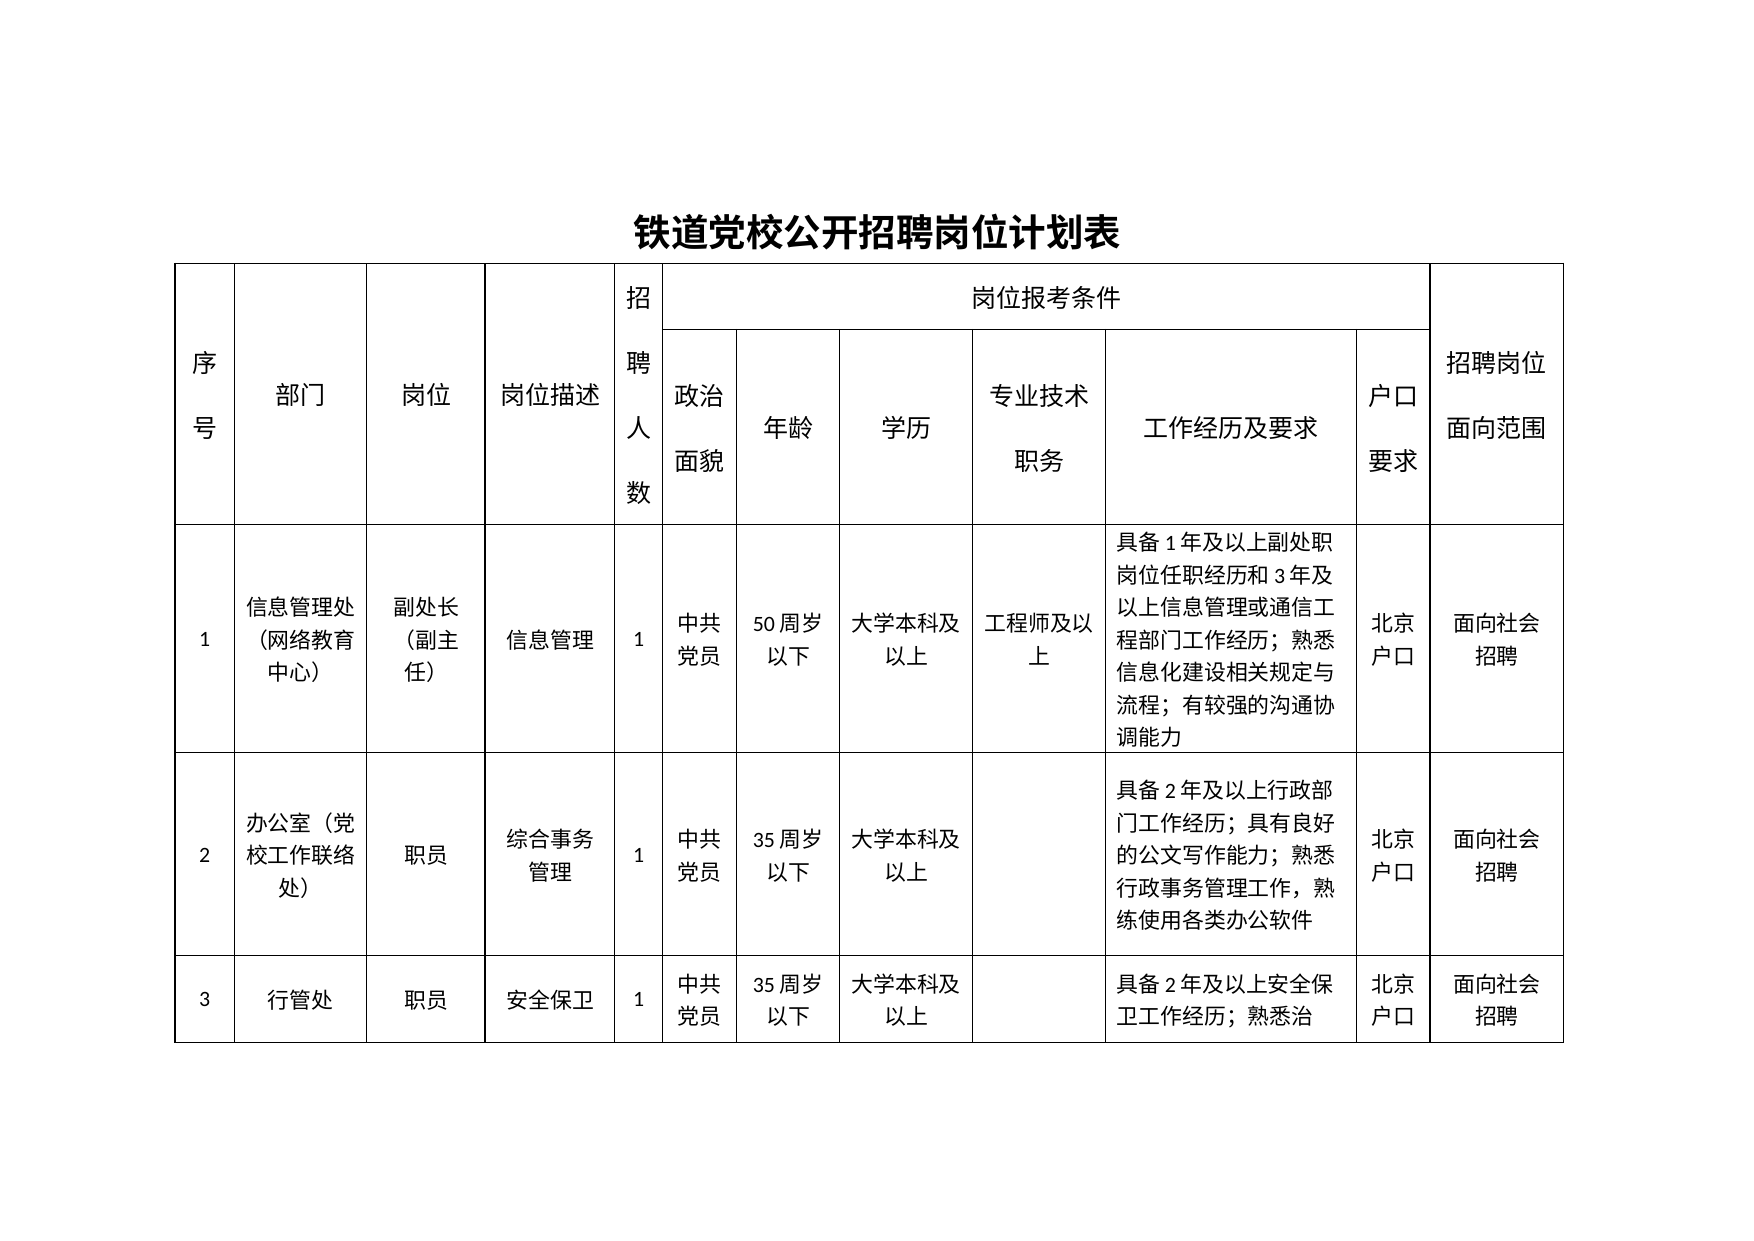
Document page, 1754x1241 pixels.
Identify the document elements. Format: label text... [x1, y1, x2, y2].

table_cell 大学本科及以上 [840, 956, 972, 1042]
table_header 招聘岗位面向范围 [1431, 264, 1563, 524]
table_cell 具备1年及以上副处职岗位任职经历和3年及以上信息管理或通信工程部门工作经历；熟悉信息化建设相关规定与流程；有较强的沟通协调能力 [1106, 525, 1356, 752]
table_cell 办公室（党校工作联络处） [235, 753, 366, 955]
table_header 序号 [176, 264, 234, 524]
table_cell 1 [615, 753, 662, 955]
table_cell 2 [176, 753, 234, 955]
table_cell 具备2年及以上行政部门工作经历；具有良好的公文写作能力；熟悉行政事务管理工作，熟练使用各类办公软件 [1106, 753, 1356, 955]
table_cell 信息管理 [486, 525, 614, 752]
text 铁道党校公开招聘岗位计划表 [150, 198, 1604, 263]
table_header 岗位 [367, 264, 484, 524]
table_cell 面向社会 招聘 [1431, 956, 1563, 1042]
table_cell 专业技术职务 [973, 330, 1105, 524]
table_cell 3 [176, 956, 234, 1042]
table_cell 学历 [840, 330, 972, 524]
table_cell 中共党员 [663, 753, 736, 955]
table_cell 中共党员 [663, 956, 736, 1042]
table_cell 副处长（副主任） [367, 525, 484, 752]
table_cell [973, 956, 1105, 1042]
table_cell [1106, 956, 1356, 1042]
table_cell 面向社会 招聘 [1431, 525, 1563, 752]
table_cell 35周岁以下 [737, 956, 839, 1042]
table_header 岗位报考条件 [663, 264, 1429, 329]
table_cell 政治面貌 [663, 330, 736, 524]
table_cell 50周岁以下 [737, 525, 839, 752]
table_header 招聘人数 [615, 264, 662, 524]
table_cell 1 [176, 525, 234, 752]
table_header 岗位描述 [486, 264, 614, 524]
table_cell 北京户口 [1357, 525, 1429, 752]
table_cell 工程师及以上 [973, 525, 1105, 752]
table_cell 35周岁以下 [737, 753, 839, 955]
table_cell 面向社会 招聘 [1431, 753, 1563, 955]
table_cell 北京户口 [1357, 753, 1429, 955]
table_cell 1 [615, 525, 662, 752]
table_cell 1 [615, 956, 662, 1042]
table_cell 中共党员 [663, 525, 736, 752]
table_cell [973, 753, 1105, 955]
table_cell 大学本科及以上 [840, 525, 972, 752]
table_cell 工作经历及要求 [1106, 330, 1356, 524]
table_cell 信息管理处（网络教育中心） [235, 525, 366, 752]
table_cell 行管处 [235, 956, 366, 1042]
table_cell 北京户口 [1357, 956, 1429, 1042]
table_cell 安全保卫 [486, 956, 614, 1042]
table_header 部门 [235, 264, 366, 524]
table_cell 年龄 [737, 330, 839, 524]
table_cell 综合事务管理 [486, 753, 614, 955]
table_cell 职员 [367, 753, 484, 955]
table_cell 职员 [367, 956, 484, 1042]
table_cell 户口要求 [1357, 330, 1429, 524]
table_cell 大学本科及以上 [840, 753, 972, 955]
